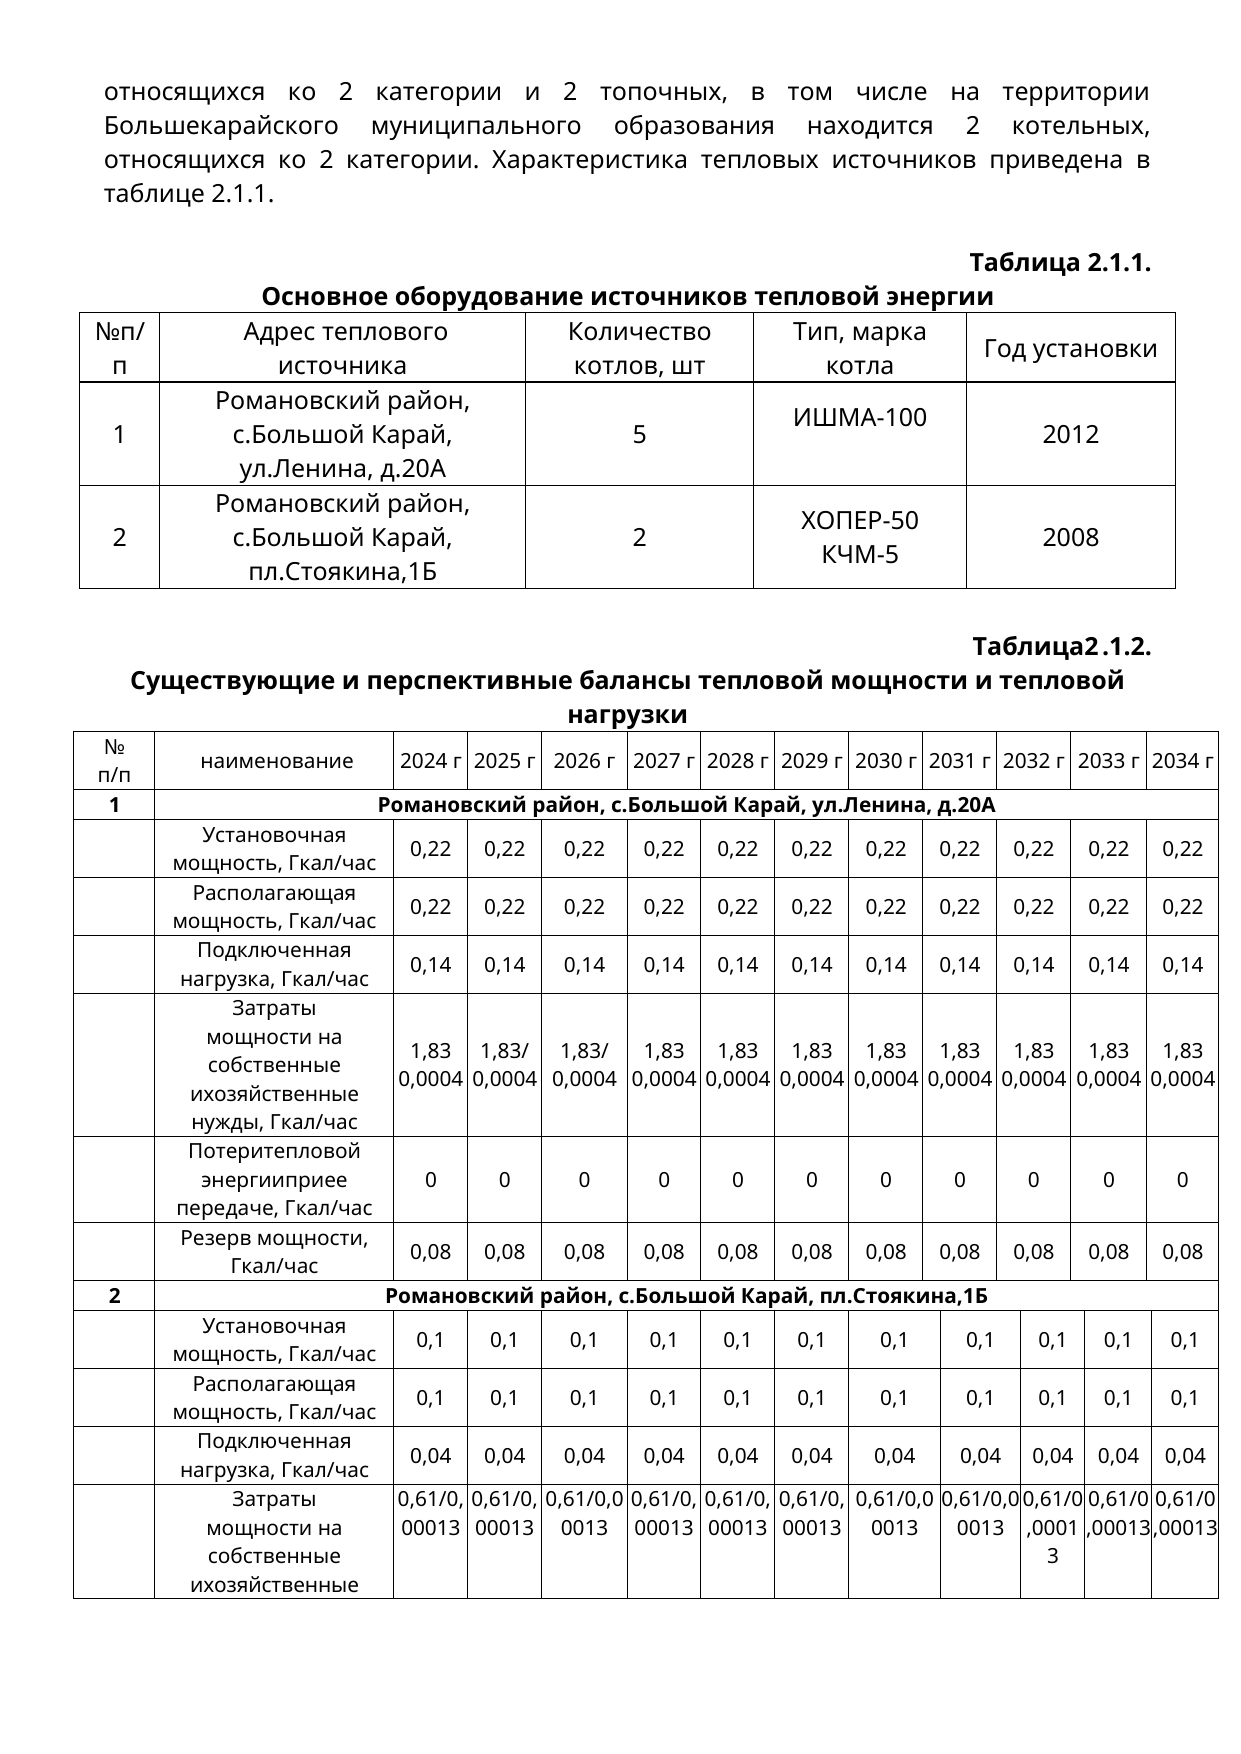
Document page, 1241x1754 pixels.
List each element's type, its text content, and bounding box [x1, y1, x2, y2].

table_cell 0 [775, 1137, 848, 1222]
table_header 2034 г [1147, 732, 1218, 789]
table_cell 1,83 0,0004 [775, 994, 848, 1136]
table_cell 5 [526, 383, 753, 485]
table_cell 0 [923, 1137, 996, 1222]
table_cell 0 [628, 1137, 700, 1222]
table_cell 0,04 [775, 1427, 848, 1483]
table_cell 0,08 [775, 1223, 848, 1280]
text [103, 74, 1152, 210]
table_cell 0,08 [394, 1223, 467, 1280]
table_cell 0,22 [1147, 878, 1218, 934]
table_cell ИШМА-100 [754, 383, 966, 485]
table_cell 0,1 [941, 1311, 1020, 1368]
table_cell 0 [1071, 1137, 1146, 1222]
table_cell 0,14 [923, 936, 996, 992]
table_cell 0,14 [468, 936, 541, 992]
table_header 2024 г [394, 732, 467, 789]
table_cell 0,1 [701, 1311, 774, 1368]
table_cell Романовский район, с.Большой Карай, пл.Стоякина,1Б [160, 486, 525, 588]
table_cell 0,04 [394, 1427, 467, 1483]
table_cell Затраты мощности на собственные ихозяйственные нужды, Гкал/час [155, 994, 393, 1136]
table_header 2027 г [628, 732, 700, 789]
text Существующие и перспективные балансы тепловой мощности и тепловой нагрузки [103, 663, 1152, 731]
table_cell 0,08 [1147, 1223, 1218, 1280]
text Таблица2.1.2. [103, 629, 1152, 663]
table_cell 1,83 0,0004 [849, 994, 922, 1136]
table_header 2030 г [849, 732, 922, 789]
table_cell 0,1 [1085, 1369, 1151, 1426]
table_cell 0,61/0,00013 [1085, 1485, 1151, 1598]
table_cell 0,14 [775, 936, 848, 992]
table_header наименование [155, 732, 393, 789]
table_cell 0,22 [628, 878, 700, 934]
table_cell 0,08 [628, 1223, 700, 1280]
table_cell [74, 878, 154, 934]
table_cell 0 [849, 1137, 922, 1222]
table_cell 0,1 [1152, 1311, 1218, 1368]
table_cell 0,22 [701, 820, 774, 877]
table_header Тип, марка котла [754, 313, 966, 381]
table_cell 0,08 [849, 1223, 922, 1280]
table_header 2029 г [775, 732, 848, 789]
table_cell 0,1 [849, 1369, 940, 1426]
table_cell 2 [74, 1281, 154, 1310]
table_cell 1,83/ 0,0004 [468, 994, 541, 1136]
table_cell Резерв мощности, Гкал/час [155, 1223, 393, 1280]
table_cell 0,04 [941, 1427, 1020, 1483]
table_cell 0,1 [394, 1311, 467, 1368]
table_cell 0 [542, 1137, 627, 1222]
table_cell 0,61/0,00013 [542, 1485, 627, 1598]
table_cell 0,22 [1071, 878, 1146, 934]
table_header 2031 г [923, 732, 996, 789]
table_cell Располагающая мощность, Гкал/час [155, 878, 393, 934]
table_header 2032 г [997, 732, 1070, 789]
table_cell 0,1 [628, 1369, 700, 1426]
table_cell 0,14 [628, 936, 700, 992]
table_header №п/п [80, 313, 159, 381]
table_cell 2 [526, 486, 753, 588]
table_cell 1,83 0,0004 [394, 994, 467, 1136]
table_cell Подключенная нагрузка, Гкал/час [155, 936, 393, 992]
table_cell 1,83 0,0004 [1071, 994, 1146, 1136]
table_cell 0,1 [394, 1369, 467, 1426]
table_cell 0,61/0,00013 [849, 1485, 940, 1598]
table_cell 0 [468, 1137, 541, 1222]
table_cell 0,61/0,00013 [1021, 1485, 1084, 1598]
table_cell 0,1 [542, 1369, 627, 1426]
table_cell 0 [701, 1137, 774, 1222]
table_cell Романовский район, с.Большой Карай, ул.Ленина, д.20А [155, 790, 1218, 819]
table_cell 0,1 [1085, 1311, 1151, 1368]
table_cell 0,22 [849, 820, 922, 877]
table_cell 0,14 [997, 936, 1070, 992]
table_cell 0,1 [468, 1369, 541, 1426]
table_cell 0,08 [923, 1223, 996, 1280]
table_cell 0,04 [468, 1427, 541, 1483]
table_cell 0,22 [628, 820, 700, 877]
table_cell Романовский район, с.Большой Карай, ул.Ленина, д.20А [160, 383, 525, 485]
table_cell 0,14 [394, 936, 467, 992]
table_cell Установочная мощность, Гкал/час [155, 820, 393, 877]
table_cell 0,04 [542, 1427, 627, 1483]
table_cell 1,83 0,0004 [1147, 994, 1218, 1136]
table_cell 0,1 [775, 1311, 848, 1368]
table_cell [74, 820, 154, 877]
table_cell 0,08 [542, 1223, 627, 1280]
table_cell [74, 1485, 154, 1598]
table_cell 0,22 [468, 878, 541, 934]
table_cell Подключенная нагрузка, Гкал/час [155, 1427, 393, 1483]
table_cell 0,08 [1071, 1223, 1146, 1280]
table_cell 1,83 0,0004 [701, 994, 774, 1136]
table_cell 0,22 [1071, 820, 1146, 877]
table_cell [155, 1485, 393, 1598]
table_cell 0,61/0,00013 [468, 1485, 541, 1598]
table_cell 0,61/0,00013 [1152, 1485, 1218, 1598]
table_header 2026 г [542, 732, 627, 789]
table_cell 0,61/0,00013 [394, 1485, 467, 1598]
table_cell 0,04 [701, 1427, 774, 1483]
table_cell 0 [997, 1137, 1070, 1222]
text Основное оборудование источников тепловой энергии [103, 278, 1152, 312]
table_cell [74, 1427, 154, 1483]
table_cell 0,22 [923, 820, 996, 877]
table_cell 0,1 [941, 1369, 1020, 1426]
table_header 2025 г [468, 732, 541, 789]
table_cell 0,61/0,00013 [628, 1485, 700, 1598]
table_cell 0,22 [542, 878, 627, 934]
table_cell 0,04 [849, 1427, 940, 1483]
table_cell 0,61/0,00013 [941, 1485, 1020, 1598]
table_cell 0,61/0,00013 [775, 1485, 848, 1598]
table_cell 0,14 [701, 936, 774, 992]
table_cell 0,22 [997, 820, 1070, 877]
table_header 2028 г [701, 732, 774, 789]
table_cell 1,83 0,0004 [923, 994, 996, 1136]
table_cell 0,22 [775, 820, 848, 877]
table_header Год установки [967, 313, 1175, 381]
table_cell 0,1 [849, 1311, 940, 1368]
table_cell 0,14 [1147, 936, 1218, 992]
table_cell 0,08 [468, 1223, 541, 1280]
table_cell 0,08 [997, 1223, 1070, 1280]
table_cell 0,22 [775, 878, 848, 934]
table_header Количество котлов, шт [526, 313, 753, 381]
table_cell 0 [394, 1137, 467, 1222]
table_cell 0,22 [468, 820, 541, 877]
table_cell 1 [80, 383, 159, 485]
table_cell 0,1 [1021, 1311, 1084, 1368]
table_cell 0,1 [628, 1311, 700, 1368]
table_cell 0,08 [701, 1223, 774, 1280]
table_cell [74, 994, 154, 1136]
table_cell 0,22 [923, 878, 996, 934]
table_cell 0,22 [394, 820, 467, 877]
table_cell 0,22 [701, 878, 774, 934]
table_cell 0,1 [1021, 1369, 1084, 1426]
table_cell 0,1 [468, 1311, 541, 1368]
table_cell 0,22 [394, 878, 467, 934]
table_cell 1,83 0,0004 [628, 994, 700, 1136]
table_header Адрес теплового источника [160, 313, 525, 381]
table_cell 0,04 [1021, 1427, 1084, 1483]
table_cell [74, 1223, 154, 1280]
table_cell 1,83 0,0004 [997, 994, 1070, 1136]
table_cell Романовский район, с.Большой Карай, пл.Стоякина,1Б [155, 1281, 1218, 1310]
table_cell Потеритепловой энергииприее передаче, Гкал/час [155, 1137, 393, 1222]
table_cell 0,1 [542, 1311, 627, 1368]
table_cell Располагающая мощность, Гкал/час [155, 1369, 393, 1426]
table_cell 0,04 [1085, 1427, 1151, 1483]
table_cell ХОПЕР-50 КЧМ-5 [754, 486, 966, 588]
table_header № п/п [74, 732, 154, 789]
table_cell 2 [80, 486, 159, 588]
table_cell 0,14 [849, 936, 922, 992]
table_cell 0,22 [997, 878, 1070, 934]
table_cell [74, 1137, 154, 1222]
table_cell [74, 936, 154, 992]
table_cell 2012 [967, 383, 1175, 485]
table_cell 0,14 [542, 936, 627, 992]
table_cell 0,1 [1152, 1369, 1218, 1426]
table_header 2033 г [1071, 732, 1146, 789]
table_cell 0,1 [775, 1369, 848, 1426]
table_cell 0,61/0,00013 [701, 1485, 774, 1598]
table_cell 2008 [967, 486, 1175, 588]
table_cell 0,04 [628, 1427, 700, 1483]
table_cell 0 [1147, 1137, 1218, 1222]
table_cell Установочная мощность, Гкал/час [155, 1311, 393, 1368]
table_cell 1,83/ 0,0004 [542, 994, 627, 1136]
table_cell 0,04 [1152, 1427, 1218, 1483]
table_cell 0,22 [1147, 820, 1218, 877]
table_cell 0,14 [1071, 936, 1146, 992]
table_cell 0,22 [849, 878, 922, 934]
table_cell [74, 1369, 154, 1426]
text Таблица 2.1.1. [103, 244, 1152, 278]
table_cell [74, 1311, 154, 1368]
table_cell 0,1 [701, 1369, 774, 1426]
table_cell 0,22 [542, 820, 627, 877]
table_cell 1 [74, 790, 154, 819]
